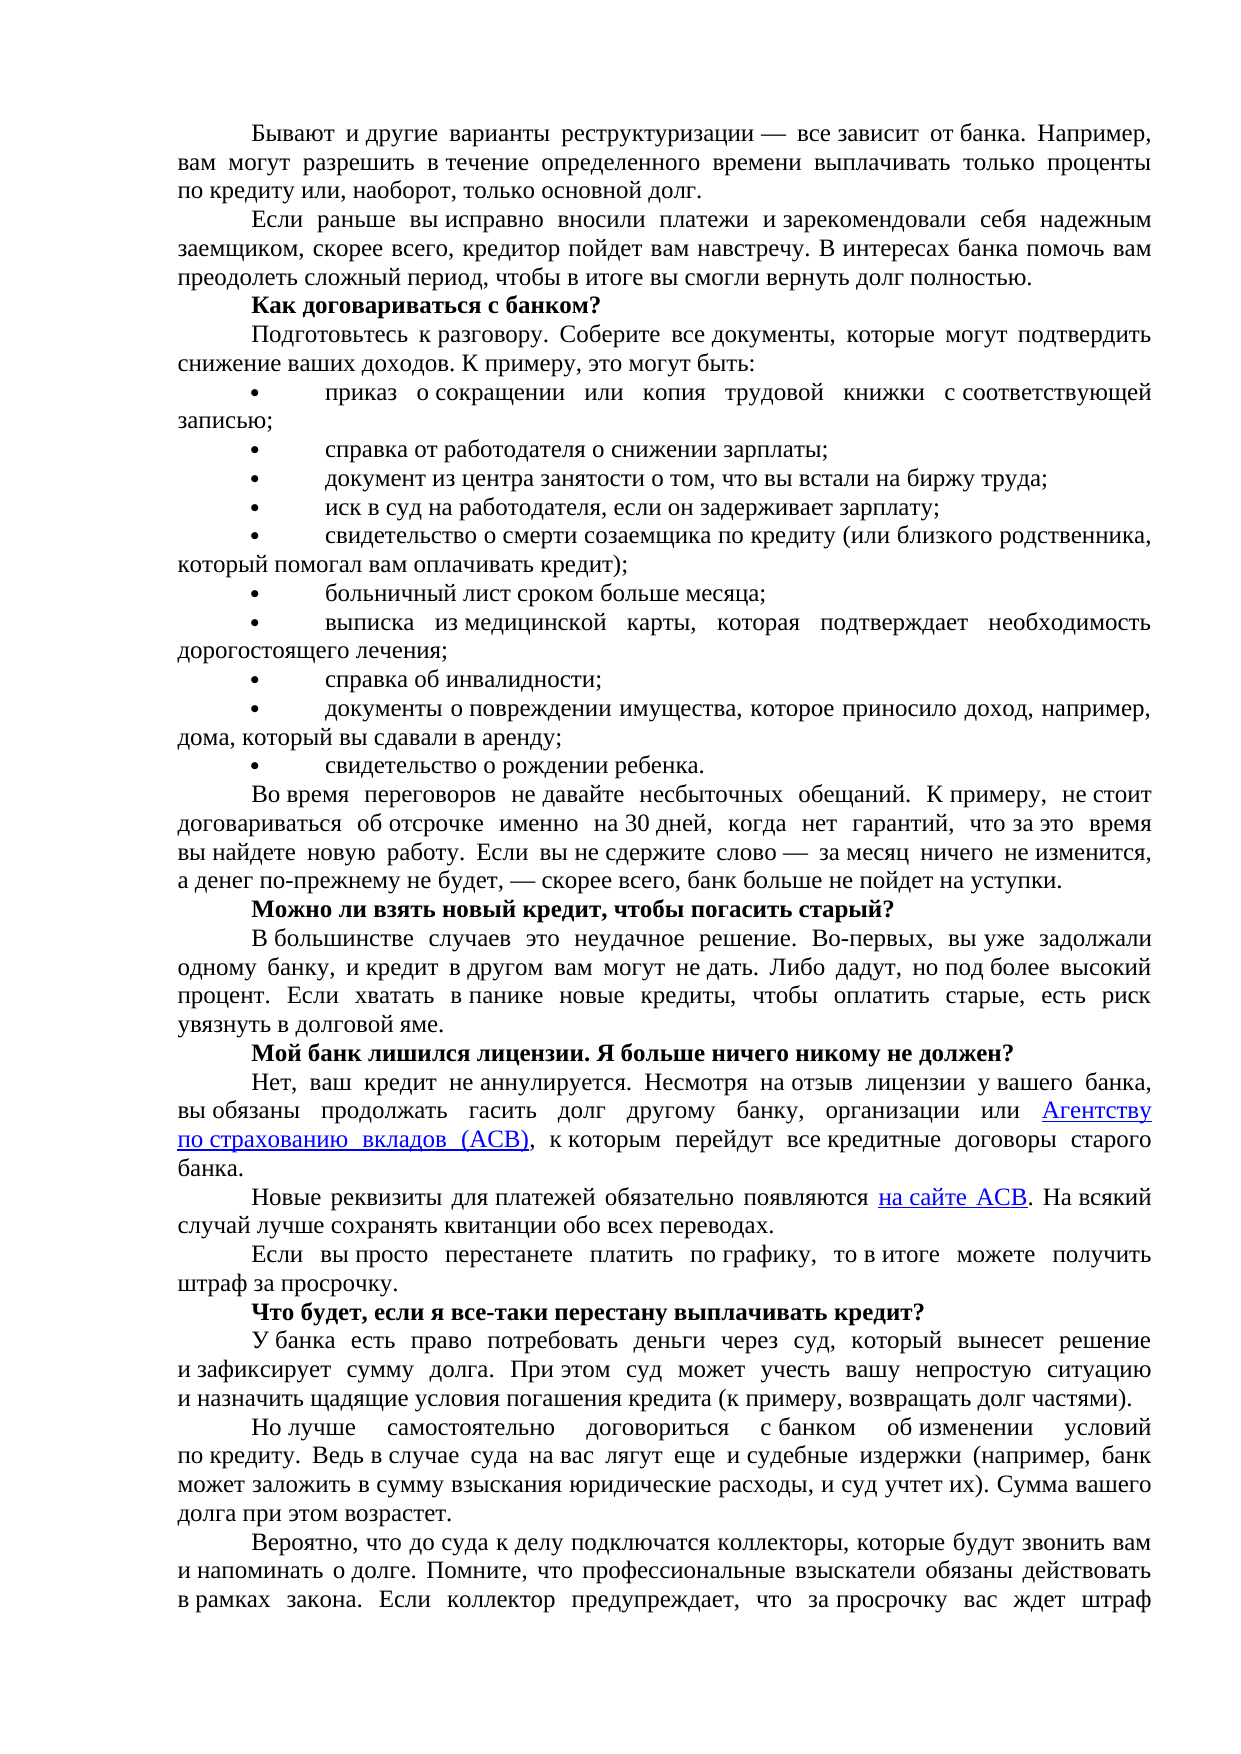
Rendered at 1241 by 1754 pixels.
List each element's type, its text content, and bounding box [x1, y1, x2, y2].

list больничный лист сроком больше месяца; [177, 578, 1152, 607]
text Во время переговоров не давайте несбыточных обещаний. К примеру, не стоит договариваться об отсрочке именно на 30 дней, когда нет гарантий, что за это время вы найдете новую работу. Если вы не сдержите слово — за месяц ничего не изменится, а денег по-прежнему не будет, — скорее всего, банк больше не пойдет на уступки. [177, 779, 1152, 894]
list выписка из медицинской карты, которая подтверждает необходимость дорогостоящего лечения; [177, 607, 1152, 664]
list свидетельство о рождении ребенка. [177, 751, 1152, 779]
text Нет, ваш кредит не аннулируется. Несмотря на отзыв лицензии у вашего банка, вы обязаны продолжать гасить долг другому банку, организации или Агентству по страхованию вкладов (АСВ), к которым перейдут все кредитные договоры старого банка. [177, 1067, 1152, 1182]
text Мой банк лишился лицензии. Я больше ничего никому не должен? [177, 1038, 1152, 1067]
list приказ о сокращении или копия трудовой книжки с соответствующей записью; [177, 377, 1152, 434]
text Как договариваться с банком? [177, 291, 1152, 319]
list справка от работодателя о снижении зарплаты; [177, 434, 1152, 463]
text У банка есть право потребовать деньги через суд, который вынесет решение и зафиксирует сумму долга. При этом суд может учесть вашу непростую ситуацию и назначить щадящие условия погашения кредита (к примеру, возвращать долг частями). [177, 1326, 1152, 1412]
list документ из центра занятости о том, что вы встали на биржу труда; [177, 463, 1152, 492]
text Если вы просто перестанете платить по графику, то в итоге можете получить штраф за просрочку. [177, 1239, 1152, 1297]
text Можно ли взять новый кредит, чтобы погасить старый? [177, 894, 1152, 923]
text В большинстве случаев это неудачное решение. Во-первых, вы уже задолжали одному банку, и кредит в другом вам могут не дать. Либо дадут, но под более высокий процент. Если хватать в панике новые кредиты, чтобы оплатить старые, есть риск увязнуть в долговой яме. [177, 923, 1152, 1038]
text Если раньше вы исправно вносили платежи и зарекомендовали себя надежным заемщиком, скорее всего, кредитор пойдет вам навстречу. В интересах банка помочь вам преодолеть сложный период, чтобы в итоге вы смогли вернуть долг полностью. [177, 204, 1152, 291]
text Новые реквизиты для платежей обязательно появляются на сайте АСВ. На всякий случай лучше сохранять квитанции обо всех переводах. [177, 1182, 1152, 1239]
text Бывают и другие варианты реструктуризации — все зависит от банка. Например, вам могут разрешить в течение определенного времени выплачивать только проценты по кредиту или, наоборот, только основной долг. [177, 118, 1152, 204]
text Но лучше самостоятельно договориться с банком об изменении условий по кредиту. Ведь в случае суда на вас лягут еще и судебные издержки (например, банк может заложить в сумму взыскания юридические расходы, и суд учтет их). Сумма вашего долга при этом возрастет. [177, 1412, 1152, 1527]
list документы о повреждении имущества, которое приносило доход, например, дома, который вы сдавали в аренду; [177, 693, 1152, 751]
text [177, 1527, 1152, 1613]
list справка об инвалидности; [177, 664, 1152, 693]
text Что будет, если я все-таки перестану выплачивать кредит? [177, 1297, 1152, 1326]
list свидетельство о смерти созаемщика по кредиту (или близкого родственника, который помогал вам оплачивать кредит); [177, 521, 1152, 578]
text Подготовьтесь к разговору. Соберите все документы, которые могут подтвердить снижение ваших доходов. К примеру, это могут быть: [177, 319, 1152, 377]
list иск в суд на работодателя, если он задерживает зарплату; [177, 492, 1152, 521]
